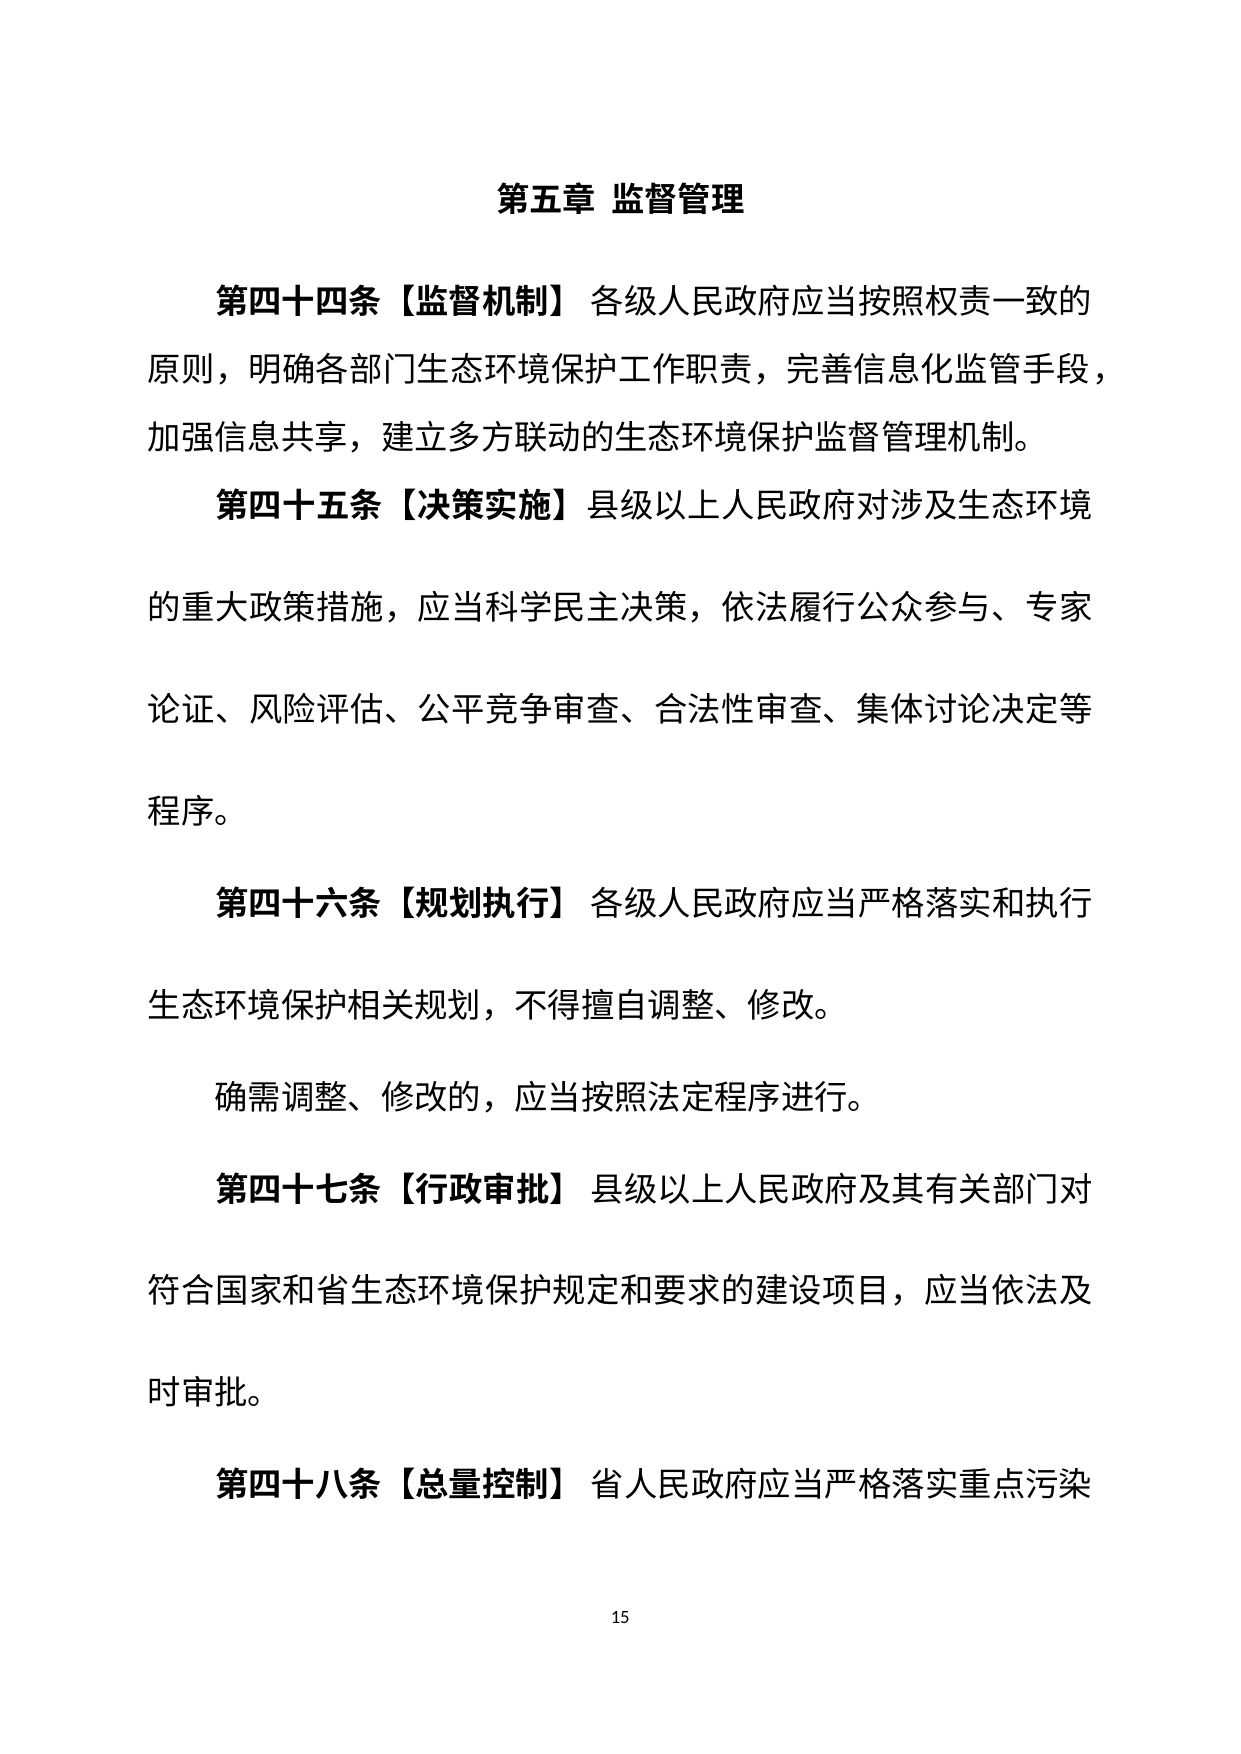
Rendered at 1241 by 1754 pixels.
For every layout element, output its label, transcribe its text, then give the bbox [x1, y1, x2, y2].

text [148, 1448, 1092, 1516]
text 第四十五条【决策实施】县级以上人民政府对涉及生态环境的重大政策措施，应当科学民主决策，依法履行公众参与、专家论证、风险评估、公平竞争审查、合法性审查、集体讨论决定等程序。 [148, 469, 1092, 843]
text 第四十六条【规划执行】 各级人民政府应当严格落实和执行生态环境保护相关规划，不得擅自调整、修改。 [148, 867, 1092, 1037]
subtitle 第五章 监督管理 [148, 163, 1092, 231]
text 第四十四条【监督机制】 各级人民政府应当按照权责一致的原则，明确各部门生态环境保护工作职责，完善信息化监管手段，加强信息共享，建立多方联动的生态环境保护监督管理机制。 [148, 265, 1092, 469]
text 确需调整、修改的，应当按照法定程序进行。 [148, 1061, 1092, 1128]
text 第四十七条【行政审批】 县级以上人民政府及其有关部门对符合国家和省生态环境保护规定和要求的建设项目，应当依法及时审批。 [148, 1153, 1092, 1424]
